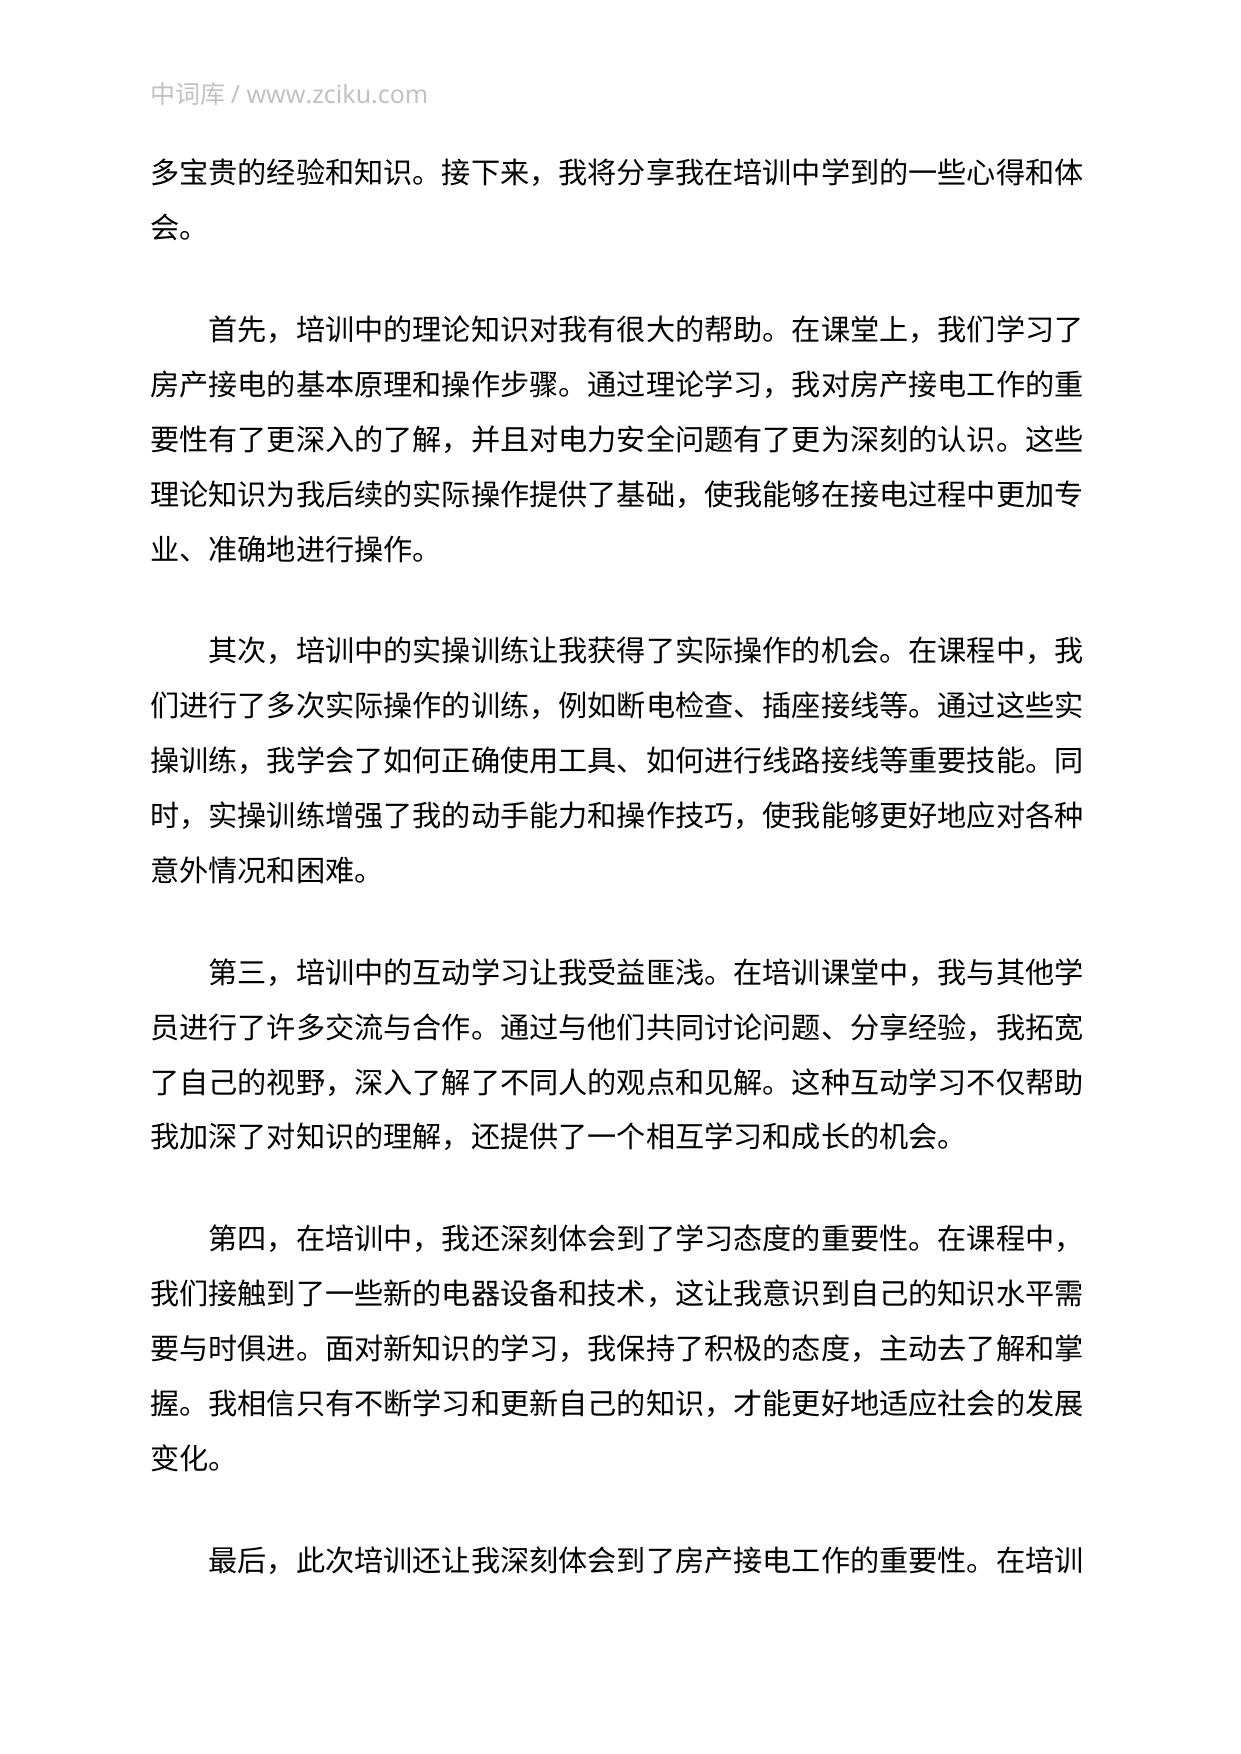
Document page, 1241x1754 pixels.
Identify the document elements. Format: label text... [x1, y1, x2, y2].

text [150, 1537, 1090, 1579]
text 第四，在培训中，我还深刻体会到了学习态度的重要性。在课程中，我们接触到了一些新的电器设备和技术，这让我意识到自己的知识水平需要与时俱进。面对新知识的学习，我保持了积极的态度，主动去了解和掌握。我相信只有不断学习和更新自己的知识，才能更好地适应社会的发展变化。 [150, 1216, 1090, 1478]
text 其次，培训中的实操训练让我获得了实际操作的机会。在课程中，我们进行了多次实际操作的训练，例如断电检查、插座接线等。通过这些实操训练，我学会了如何正确使用工具、如何进行线路接线等重要技能。同时，实操训练增强了我的动手能力和操作技巧，使我能够更好地应对各种意外情况和困难。 [150, 628, 1090, 890]
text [150, 150, 1090, 247]
text 第三，培训中的互动学习让我受益匪浅。在培训课堂中，我与其他学员进行了许多交流与合作。通过与他们共同讨论问题、分享经验，我拓宽了自己的视野，深入了解了不同人的观点和见解。这种互动学习不仅帮助我加深了对知识的理解，还提供了一个相互学习和成长的机会。 [150, 949, 1090, 1156]
text 首先，培训中的理论知识对我有很大的帮助。在课堂上，我们学习了房产接电的基本原理和操作步骤。通过理论学习，我对房产接电工作的重要性有了更深入的了解，并且对电力安全问题有了更为深刻的认识。这些理论知识为我后续的实际操作提供了基础，使我能够在接电过程中更加专业、准确地进行操作。 [150, 307, 1090, 568]
